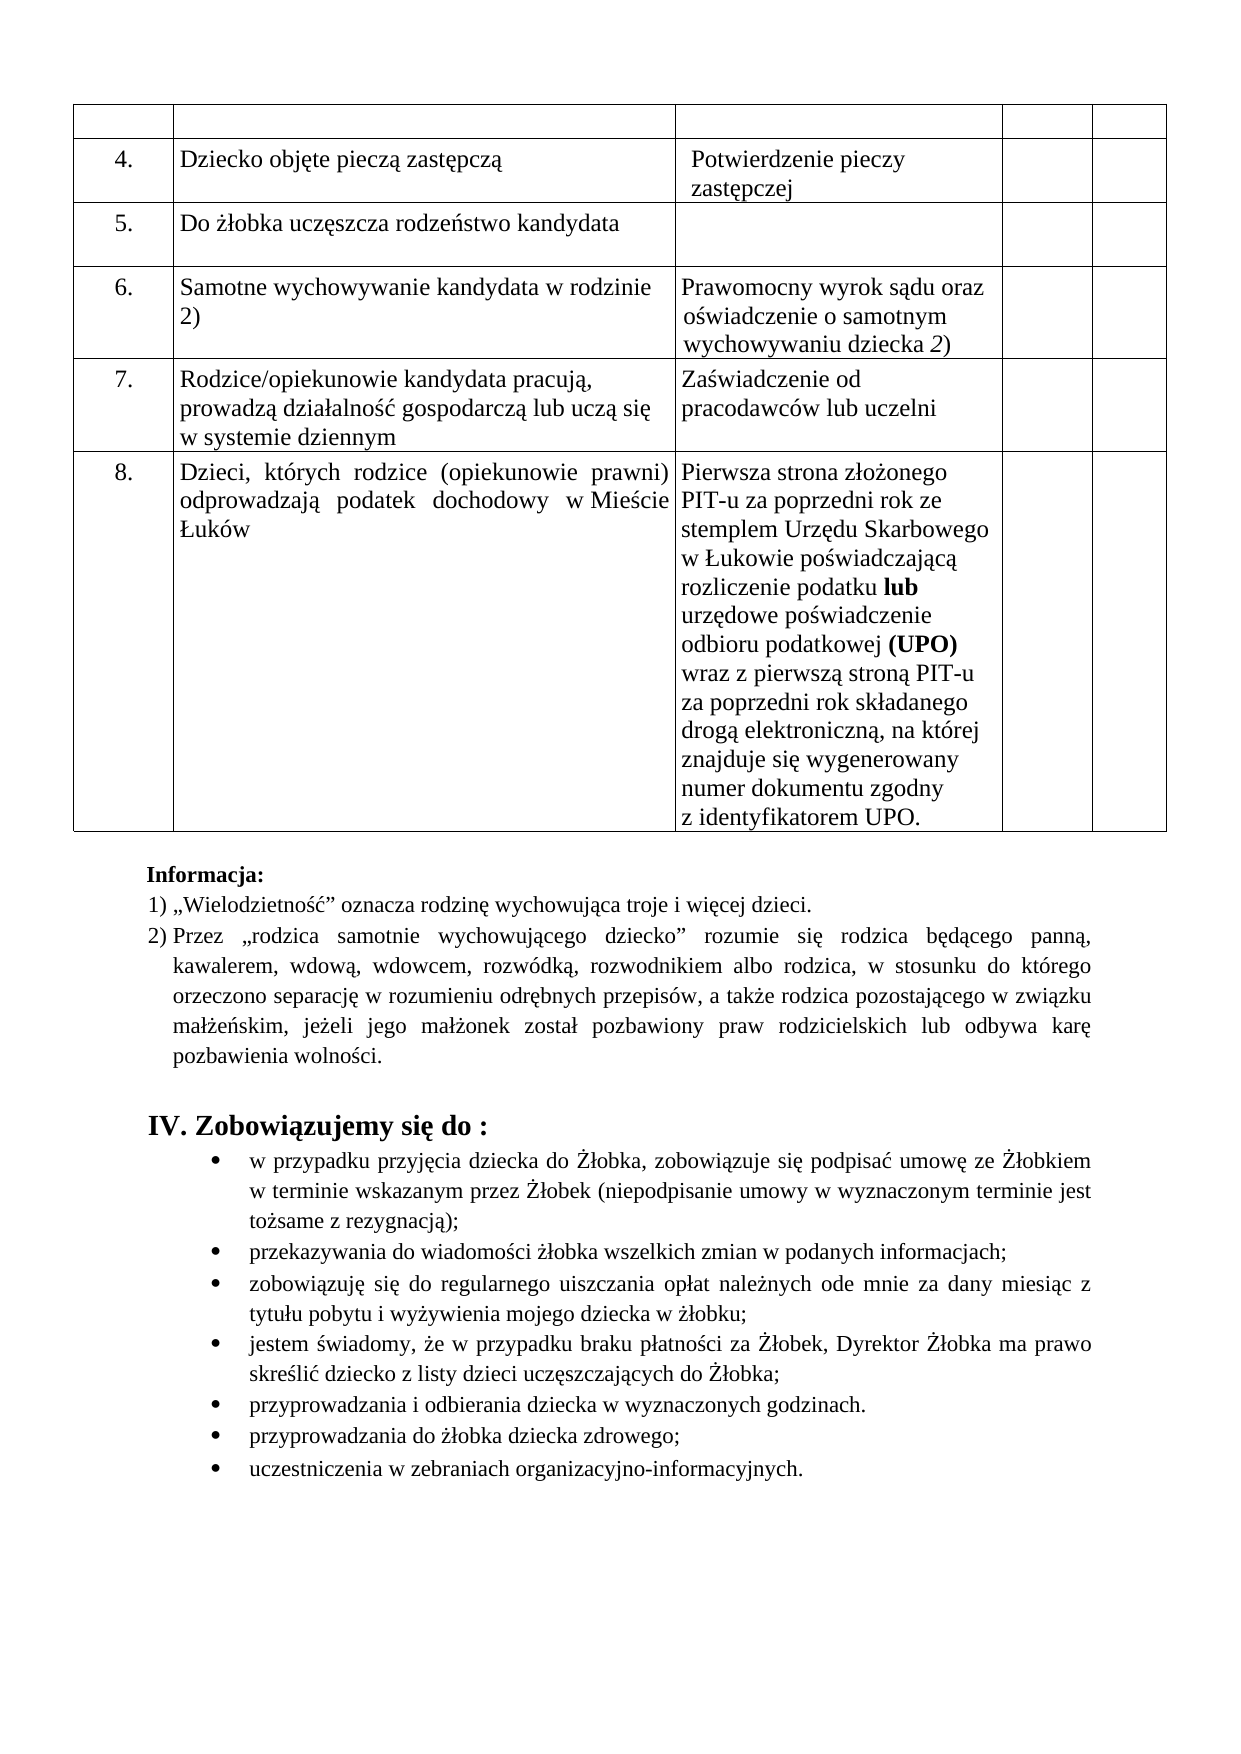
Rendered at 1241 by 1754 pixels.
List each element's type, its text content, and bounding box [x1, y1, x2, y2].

list przyprowadzania do żłobka dziecka zdrowego; [212, 1421, 976, 1449]
table_cell Potwierdzenie pieczy zastępczej [676, 139, 1002, 202]
table_cell 4. [74, 139, 173, 202]
table_cell [1093, 139, 1166, 202]
table_cell Prawomocny wyrok sądu oraz oświadczenie o samotnym wychowywaniu dziecka 2) [676, 267, 1002, 358]
table_cell 5. [74, 203, 173, 266]
list jestem świadomy, że w przypadku braku płatności za Żłobek, Dyrektor Żłobka ma prawo skreślić dziecko z listy dzieci uczęszczających do Żłobka; [212, 1330, 1093, 1387]
list „Wielodzietność” oznacza rodzinę wychowująca troje i więcej dzieci. [148, 891, 1093, 917]
list przyprowadzania i odbierania dziecka w wyznaczonych godzinach. [212, 1391, 976, 1417]
table_cell [1003, 105, 1092, 138]
table_cell 3. [74, 105, 173, 138]
table_cell [1003, 139, 1092, 202]
table_cell [1003, 203, 1092, 266]
table_cell 6. [74, 267, 173, 358]
list uczestniczenia w zebraniach organizacyjno-informacyjnych. [212, 1454, 976, 1482]
list Przez „rodzica samotnie wychowującego dziecko” rozumie się rodzica będącego panną, kawalerem, wdową, wdowcem, rozwódką, rozwodnikiem albo rodzica, w stosunku do którego orzeczono separację w rozumieniu odrębnych przepisów, a także rodzica pozostającego w związku małżeńskim, jeżeli jego małżonek został pozbawiony praw rodzicielskich lub odbywa karę pozbawienia wolności. [148, 922, 1093, 1069]
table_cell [676, 105, 1002, 138]
table_cell [1003, 452, 1092, 831]
table_cell [1093, 452, 1166, 831]
table_cell [1003, 267, 1092, 358]
table_cell [1093, 267, 1166, 358]
table_cell [1093, 203, 1166, 266]
table_cell 8. [74, 452, 173, 831]
table_cell Rodzice/opiekunowie kandydata pracują, prowadzą działalność gospodarczą lub uczą się w systemie dziennym [174, 359, 675, 451]
list przekazywania do wiadomości żłobka wszelkich zmian w podanych informacjach; [212, 1237, 1019, 1266]
table_cell 7. [74, 359, 173, 451]
table_cell Do żłobka uczęszcza rodzeństwo kandydata [174, 203, 675, 266]
text IV. Zobowiązujemy się do : [148, 1108, 1093, 1142]
table_cell Dzieci, których rodzice (opiekunowie prawni) odprowadzają podatek dochodowy w Mieście Łuków [174, 452, 675, 831]
list zobowiązuję się do regularnego uiszczania opłat należnych ode mnie za dany miesiąc z tytułu pobytu i wyżywienia mojego dziecka w żłobku; [212, 1270, 1093, 1326]
table_cell Dziecko objęte pieczą zastępczą [174, 139, 675, 202]
table_cell [1093, 105, 1166, 138]
table_cell [1093, 359, 1166, 451]
table_cell Pierwsza strona złożonego PIT-u za poprzedni rok ze stemplem Urzędu Skarbowego w Łukowie poświadczającą rozliczenie podatku lub urzędowe poświadczenie odbioru podatkowej (UPO) wraz z pierwszą stroną PIT-u za poprzedni rok składanego drogą elektroniczną, na której znajduje się wygenerowany numer dokumentu zgodny z identyfikatorem UPO. [676, 452, 1002, 831]
table_cell Samotne wychowywanie kandydata w rodzinie 2) [174, 267, 675, 358]
table_cell Zaświadczenie od pracodawców lub uczelni [676, 359, 1002, 451]
text Informacja: [146, 861, 1093, 888]
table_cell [174, 105, 675, 138]
table_cell [1003, 359, 1092, 451]
list w przypadku przyjęcia dziecka do Żłobka, zobowiązuje się podpisać umowę ze Żłobkiem w terminie wskazanym przez Żłobek (niepodpisanie umowy w wyznaczonym terminie jest tożsame z rezygnacją); [212, 1147, 1093, 1234]
table_cell [676, 203, 1002, 266]
